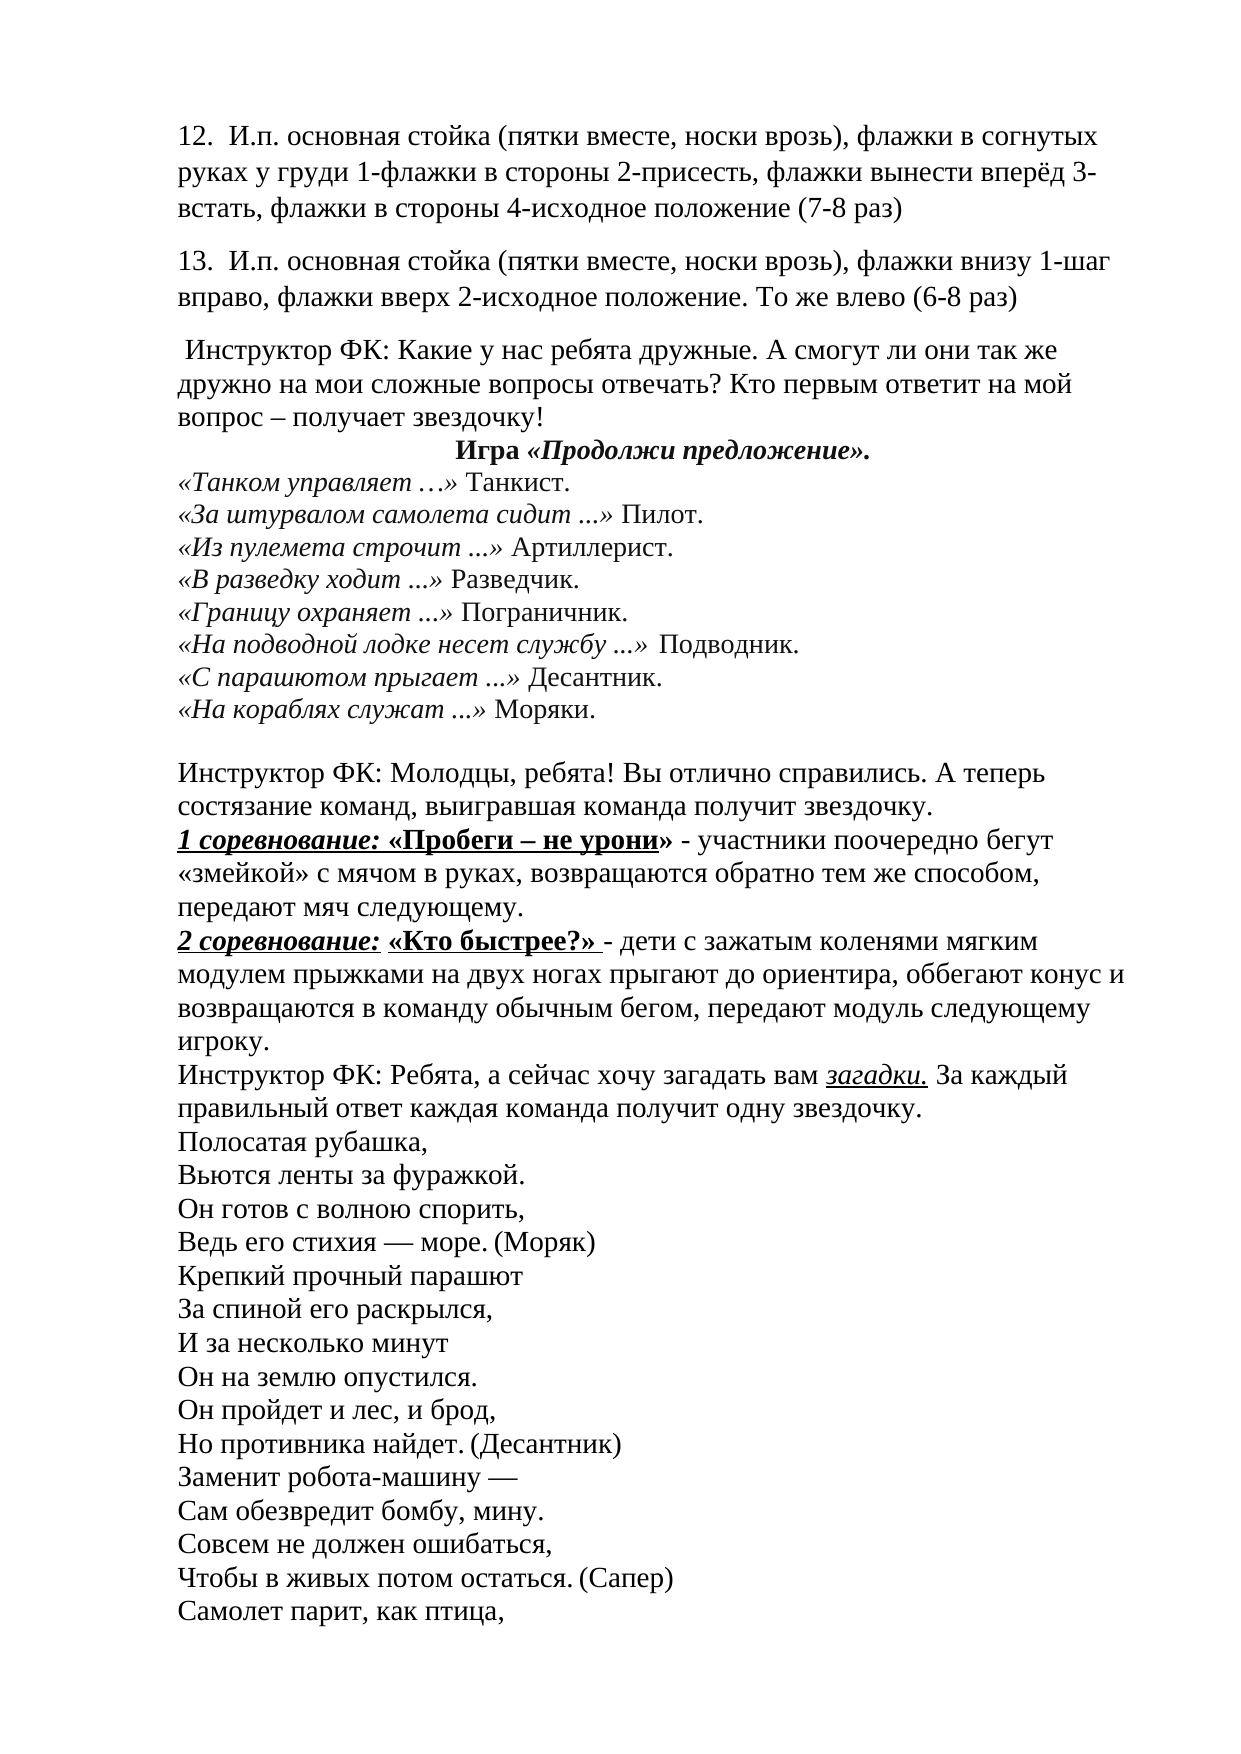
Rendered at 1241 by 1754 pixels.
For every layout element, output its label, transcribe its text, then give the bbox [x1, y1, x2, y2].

text «Из пулемета строчит ...» Артиллерист. [177, 530, 1152, 562]
text 12. И.п. основная стойка (пятки вместе, носки врозь), флажки в согнутых руках у груди 1-флажки в стороны 2-присесть, флажки вынести вперёд 3-встать, флажки в стороны 4-исходное положение (7-8 раз) [177, 118, 1152, 224]
text Инструктор ФК: Какие у нас ребята дружные. А смогут ли они так же дружно на мои сложные вопросы отвечать? Кто первым ответит на мой вопрос – получает звездочку! [177, 332, 1152, 433]
text «С парашютом прыгает ...» Десантник. [177, 659, 1152, 692]
text За спиной его раскрылся, [177, 1292, 1152, 1325]
text «За штурвалом самолета сидит ...» Пилот. [177, 498, 1152, 530]
text Заменит робота-машину — [177, 1459, 1152, 1493]
text Игра «Продолжи предложение». [177, 433, 1152, 465]
text Сам обезвредит бомбу, мину. [177, 1493, 1152, 1526]
text «Границу охраняет ...» Пограничник. [177, 595, 1152, 627]
text Самолет парит, как птица, [177, 1593, 1152, 1627]
text Но противника найдет. (Десантник) [177, 1426, 1152, 1459]
text «На подводной лодке несет службу ...» Подводник. [177, 627, 1152, 659]
text Он на землю опустился. [177, 1359, 1152, 1392]
text И за несколько минут [177, 1325, 1152, 1359]
text «На кораблях служат ...» Моряки. [177, 692, 1152, 724]
text 13. И.п. основная стойка (пятки вместе, носки врозь), флажки внизу 1-шаг вправо, флажки вверх 2-исходное положение. То же влево (6-8 раз) [177, 243, 1152, 313]
text Вьются ленты за фуражкой. [177, 1157, 1152, 1191]
text Полосатая рубашка, [177, 1124, 1152, 1157]
text 2 соревнование: «Кто быстрее?» - дети с зажатым коленями мягким модулем прыжками на двух ногах прыгают до ориентира, оббегают конус и возвращаются в команду обычным бегом, передают модуль следующему игроку. [177, 923, 1152, 1057]
text Совсем не должен ошибаться, [177, 1526, 1152, 1560]
text «Танком управляет …» Танкист. [177, 465, 1152, 498]
text Крепкий прочный парашют [177, 1258, 1152, 1292]
text Инструктор ФК: Ребята, а сейчас хочу загадать вам загадки. За каждый правильный ответ каждая команда получит одну звездочку. [177, 1057, 1152, 1124]
text 1 соревнование: «Пробеги – не урони» - участники поочередно бегут «змейкой» с мячом в руках, возвращаются обратно тем же способом, передают мяч следующему. [177, 822, 1152, 923]
text Он пройдет и лес, и брод, [177, 1392, 1152, 1426]
text Ведь его стихия — море. (Моряк) [177, 1224, 1152, 1258]
text Инструктор ФК: Молодцы, ребята! Вы отлично справились. А теперь состязание команд, выигравшая команда получит звездочку. [177, 755, 1152, 822]
text Он готов с волною спорить, [177, 1191, 1152, 1224]
text «В разведку ходит ...» Разведчик. [177, 562, 1152, 595]
text Чтобы в живых потом остаться. (Сапер) [177, 1560, 1152, 1593]
